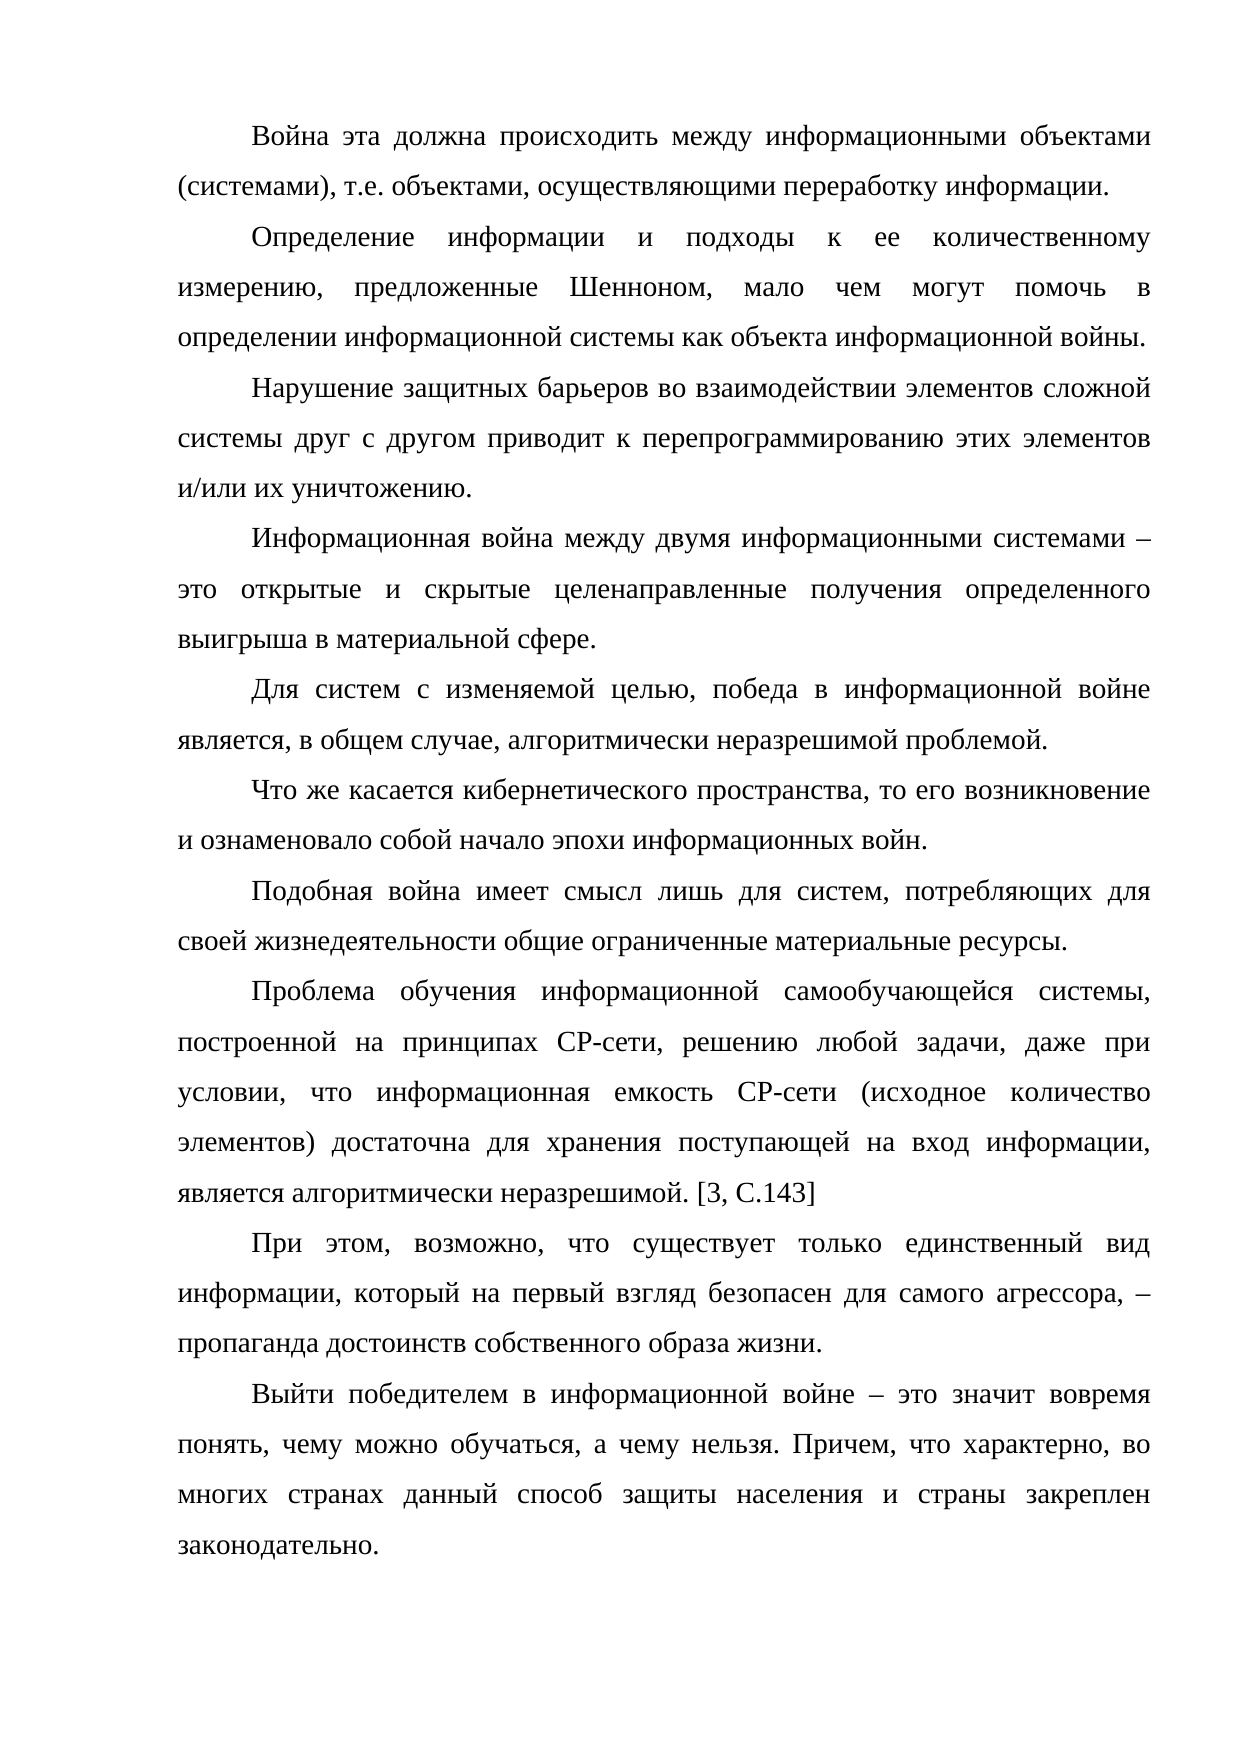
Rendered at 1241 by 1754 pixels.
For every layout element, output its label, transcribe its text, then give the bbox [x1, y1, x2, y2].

text Информационная война между двумя информационными системами – это открытые и скрытые целенаправленные получения определенного выигрыша в материальной сфере. [177, 521, 1152, 655]
text Определение информации и подходы к ее количественному измерению, предложенные Шенноном, мало чем могут помочь в определении информационной системы как объекта информационной войны. [177, 219, 1152, 353]
text Нарушение защитных барьеров во взаимодействии элементов сложной системы друг с другом приводит к перепрограммированию этих элементов и/или их уничтожению. [177, 370, 1152, 504]
text Война эта должна происходить между информационными объектами (системами), т.е. объектами, осуществляющими переработку информации. [177, 118, 1152, 202]
text Проблема обучения информационной самообучающейся системы, построенной на принципах СР-сети, решению любой задачи, даже при условии, что информационная емкость СР-сети (исходное количество элементов) достаточна для хранения поступающей на вход информации, является алгоритмически неразрешимой. [3, С.143] [177, 973, 1152, 1208]
text При этом, возможно, что существует только единственный вид информации, который на первый взгляд безопасен для самого агрессора, – пропаганда достоинств собственного образа жизни. [177, 1225, 1152, 1359]
text Для систем с изменяемой целью, победа в информационной войне является, в общем случае, алгоритмически неразрешимой проблемой. [177, 672, 1152, 755]
text Что же касается кибернетического пространства, то его возникновение и ознаменовало собой начало эпохи информационных войн. [177, 772, 1152, 856]
text Выйти победителем в информационной войне – это значит вовремя понять, чему можно обучаться, а чему нельзя. Причем, что характерно, во многих странах данный способ защиты населения и страны закреплен законодательно. [177, 1376, 1152, 1560]
text Подобная война имеет смысл лишь для систем, потребляющих для своей жизнедеятельности общие ограниченные материальные ресурсы. [177, 873, 1152, 957]
